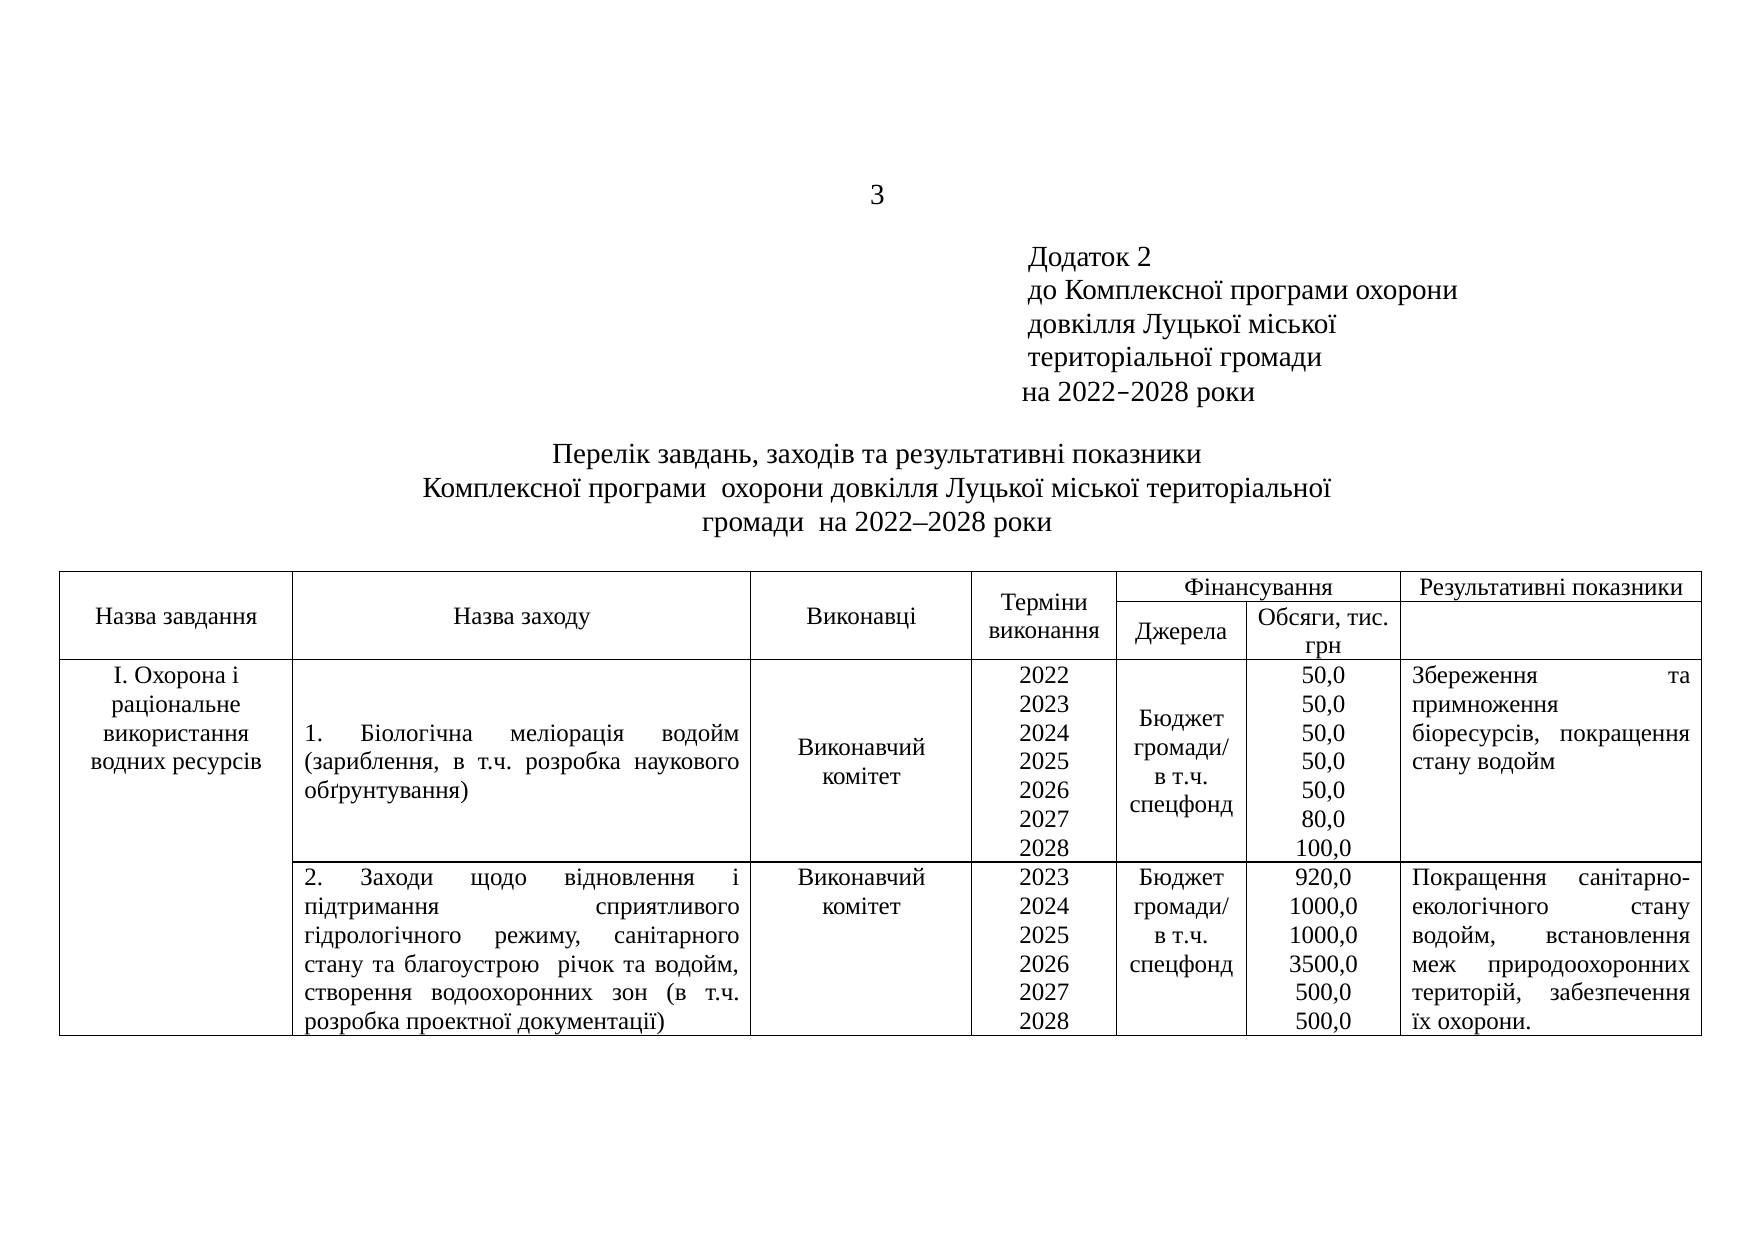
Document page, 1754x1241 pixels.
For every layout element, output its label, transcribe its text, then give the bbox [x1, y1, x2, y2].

table_cell 2023 2024 2025 2026 2027 2028 [972, 863, 1116, 1035]
table_header Фінансування [1117, 572, 1400, 601]
table_header Назва заходу [293, 572, 750, 659]
table_cell Покращення санітарно-екологічного стану водойм, встановлення меж природоохоронних територій, забезпечення їх охорони. [1401, 863, 1701, 1035]
text громади на 2022–2028 роки [59, 504, 1695, 537]
text на 2022–2028 роки [1022, 373, 1695, 408]
table_cell Виконавчий комітет [751, 660, 971, 861]
table_header Виконавці [751, 572, 971, 659]
table_cell 2022 2023 2024 2025 2026 2027 2028 [972, 660, 1116, 861]
table_header Результативні показники [1401, 572, 1701, 601]
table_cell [1117, 863, 1246, 1035]
text Перелік завдань, заходів та результативні показники [59, 437, 1695, 470]
text Додаток 2 [59, 239, 1695, 272]
table_cell 1. Біологічна меліорація водойм (зариблення, в т.ч. розробка наукового обґрунтування) [293, 660, 750, 861]
text територіальної громади [1028, 339, 1695, 373]
text довкілля Луцької міської [1028, 306, 1695, 339]
table_cell [1401, 602, 1701, 659]
table_header Назва завдання [60, 572, 292, 659]
table_cell І. Охорона і раціональне використання водних ресурсів [60, 660, 292, 1035]
table_cell Обсяги, тис. грн [1247, 602, 1400, 659]
table_cell Джерела [1117, 602, 1246, 659]
table_cell Виконавчий комітет [751, 863, 971, 1035]
table_cell 2. Заходи щодо відновлення і підтримання сприятливого гідрологічного режиму, санітарного стану та благоустрою річок та водойм, створення водоохоронних зон (в т.ч. розробка проектної документації) [293, 863, 750, 1035]
table_cell Бюджет громади/ в т.ч. спецфонд [1117, 660, 1246, 861]
table_cell 920,0 1000,0 1000,0 3500,0 500,0 500,0 [1247, 863, 1400, 1035]
text до Комплексної програми охорони [1028, 272, 1695, 306]
table_cell Збереження та примноження біоресурсів, покращення стану водойм [1401, 660, 1701, 861]
table_cell 50,0 50,0 50,0 50,0 50,0 80,0 100,0 [1247, 660, 1400, 861]
table_header Терміни виконання [972, 572, 1116, 659]
text Комплексної програми охорони довкілля Луцької міської територіальної [59, 470, 1695, 504]
